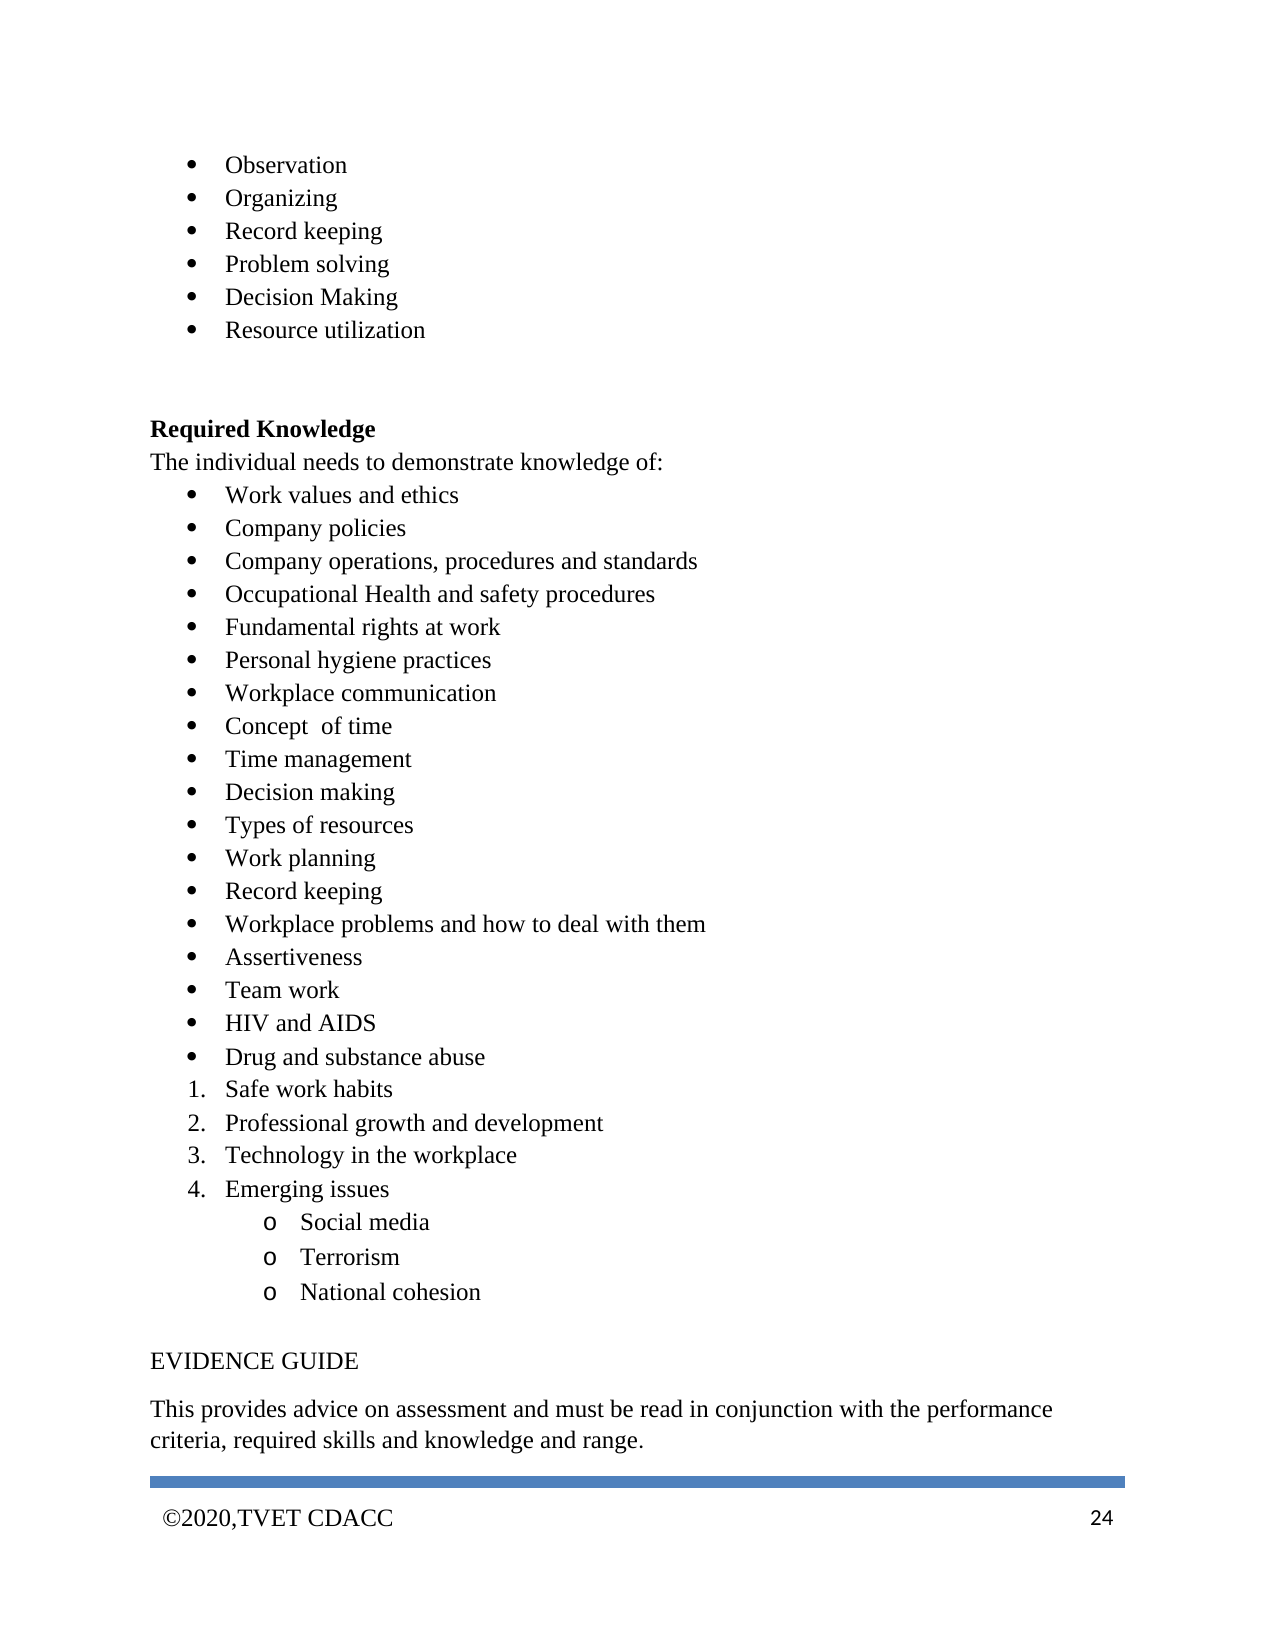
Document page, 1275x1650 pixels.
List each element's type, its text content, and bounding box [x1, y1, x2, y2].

list Social media [262, 1207, 1125, 1237]
list Observation [187, 150, 1125, 179]
list Personal hygiene practices [187, 645, 1125, 674]
text This provides advice on assessment and must be read in conjunction with the performance criteria, required skills and knowledge and range. [150, 1394, 1125, 1454]
list Record keeping [187, 876, 1125, 905]
list Work values and ethics [187, 480, 1125, 509]
list Types of resources [187, 810, 1125, 839]
list Organizing [187, 183, 1125, 212]
text The individual needs to demonstrate knowledge of: [150, 447, 1125, 476]
list Fundamental rights at work [187, 612, 1125, 641]
list Safe work habits [187, 1074, 1125, 1103]
list Concept of time [187, 711, 1125, 740]
list Team work [187, 976, 1125, 1004]
list National cohesion [262, 1277, 1125, 1308]
list Workplace problems and how to deal with them [187, 909, 1125, 938]
list Technology in the workplace [187, 1141, 1125, 1169]
list Professional growth and development [187, 1108, 1125, 1136]
text EVIDENCE GUIDE [150, 1346, 1125, 1375]
list HIV and AIDS [187, 1008, 1125, 1037]
text Required Knowledge [150, 414, 1125, 443]
list Occupational Health and safety procedures [187, 579, 1125, 608]
list Work planning [187, 843, 1125, 872]
list Decision Making [187, 282, 1125, 311]
list Record keeping [187, 216, 1125, 245]
list Terrorism [262, 1242, 1125, 1273]
list Assertiveness [187, 942, 1125, 971]
list Company operations, procedures and standards [187, 546, 1125, 575]
list Problem solving [187, 249, 1125, 278]
list Resource utilization [187, 315, 1125, 344]
list Workplace communication [187, 678, 1125, 707]
list Emerging issues [187, 1174, 1125, 1202]
list Drug and substance abuse [187, 1042, 1125, 1070]
list Decision making [187, 777, 1125, 806]
list Company policies [187, 513, 1125, 542]
list Time management [187, 744, 1125, 773]
